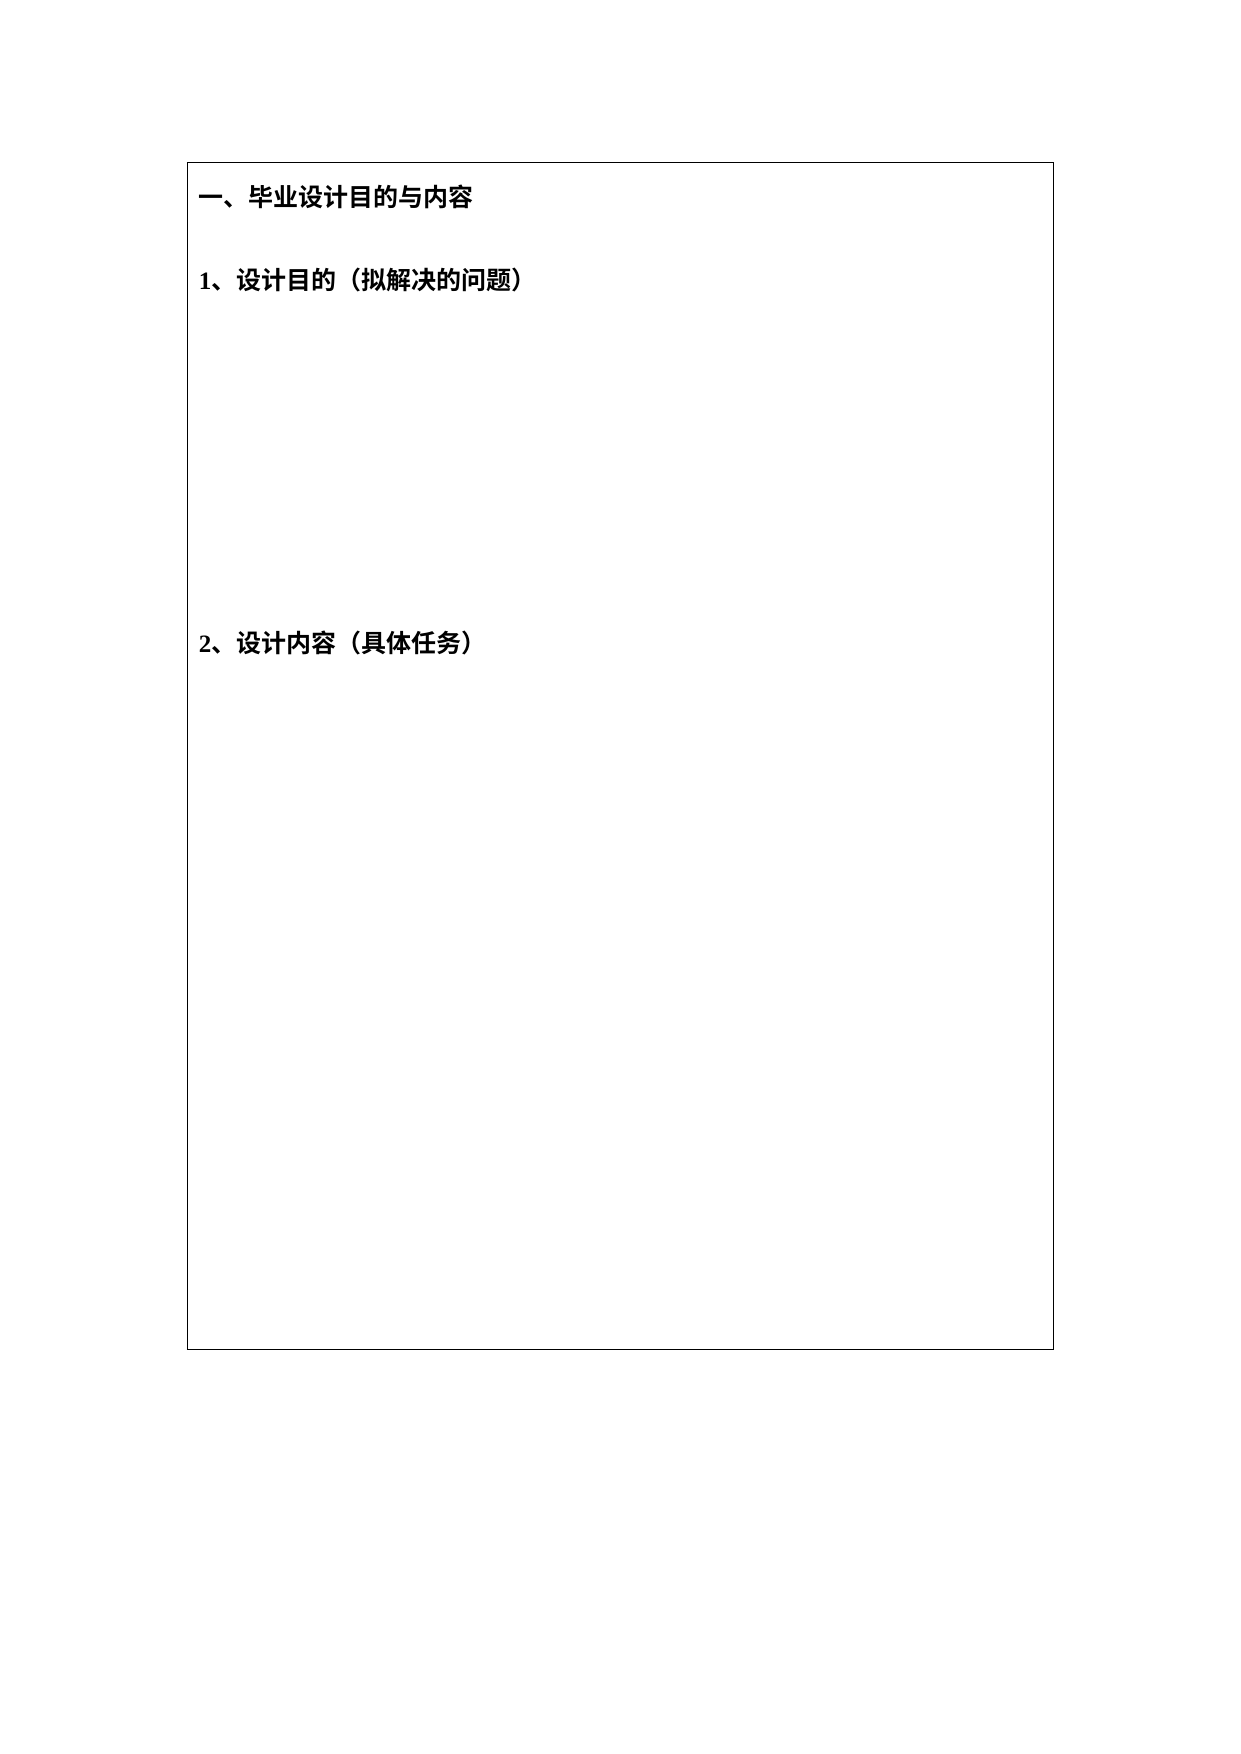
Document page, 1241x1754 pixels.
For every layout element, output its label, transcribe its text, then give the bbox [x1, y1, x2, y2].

table_cell 一、毕业设计目的与内容 1、设计目的（拟解决的问题） 2、设计内容（具体任务） [188, 163, 1053, 1349]
